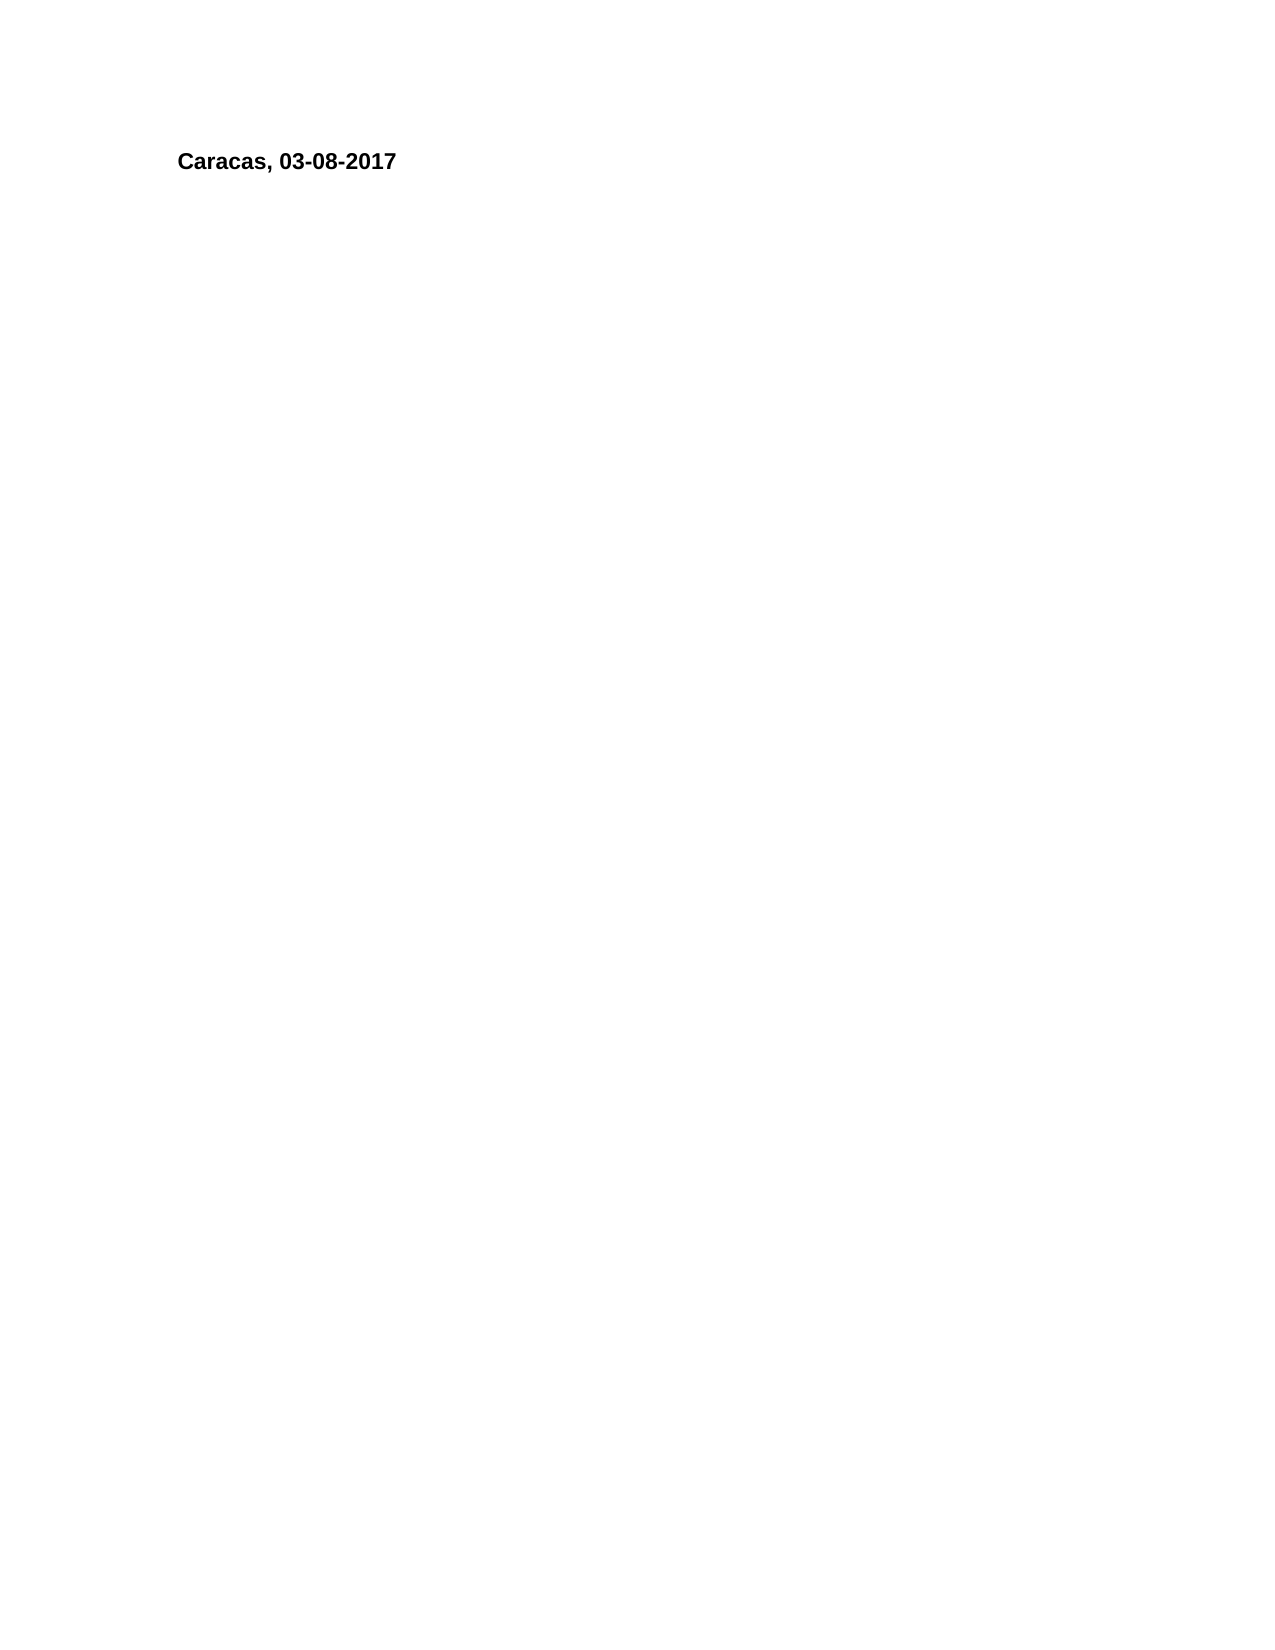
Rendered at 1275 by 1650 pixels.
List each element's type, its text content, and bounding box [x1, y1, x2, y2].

text Caracas, 03-08-2017 [177, 148, 1098, 174]
